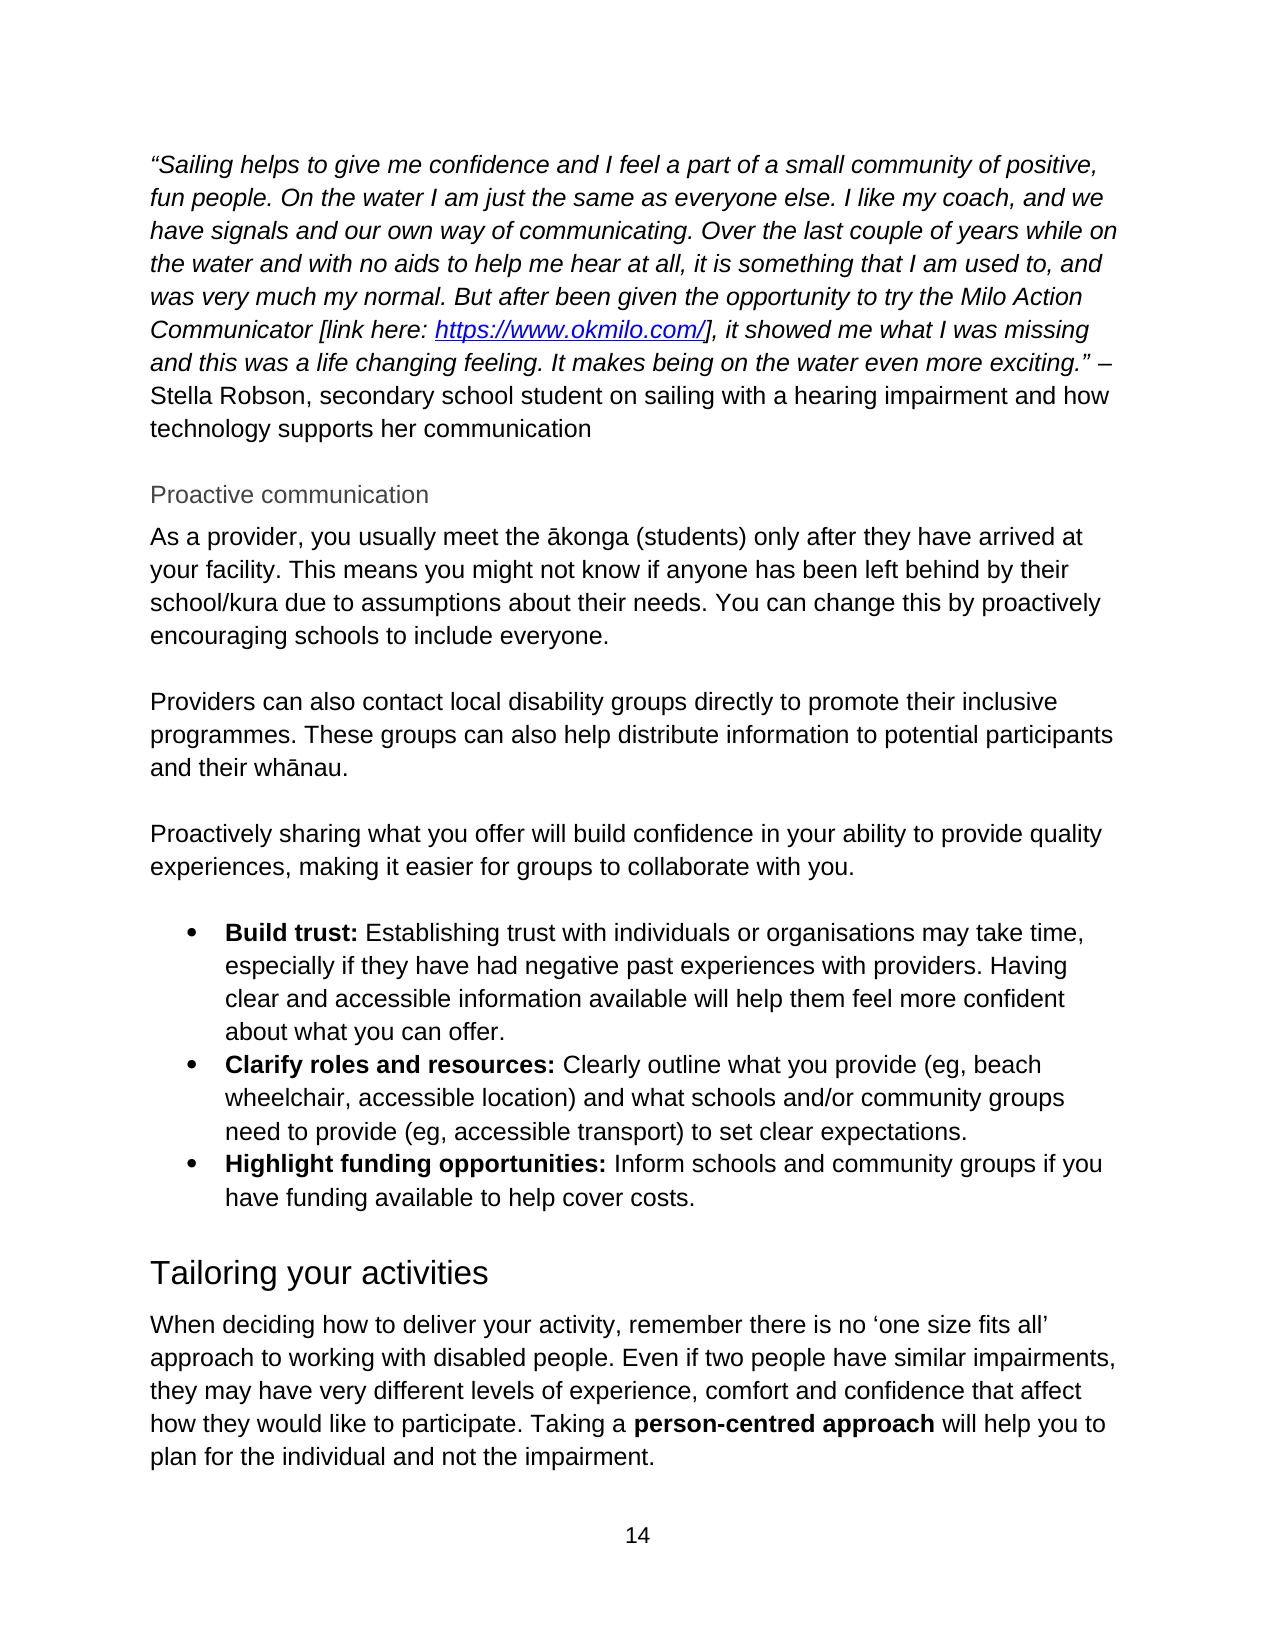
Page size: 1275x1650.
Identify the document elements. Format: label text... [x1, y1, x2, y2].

text When deciding how to deliver your activity, remember there is no ‘one size fits all’ approach to working with disabled people. Even if two people have similar impairments, they may have very different levels of experience, comfort and confidence that affect how they would like to participate. Taking a person-centred approach will help you to plan for the individual and not the impairment. [150, 1310, 1125, 1471]
list Highlight funding opportunities: Inform schools and community groups if you have funding available to help cover costs. [187, 1149, 1125, 1211]
list Build trust: Establishing trust with individuals or organisations may take time, especially if they have had negative past experiences with providers. Having clear and accessible information available will help them feel more confident about what you can offer. [187, 918, 1125, 1046]
text Providers can also contact local disability groups directly to promote their inclusive programmes. These groups can also help distribute information to potential participants and their whānau. [150, 687, 1125, 782]
subtitle Proactive communication [150, 481, 1125, 509]
list Clarify roles and resources: Clearly outline what you provide (eg, beach wheelchair, accessible location) and what schools and/or community groups need to provide (eg, accessible transport) to set clear expectations. [187, 1050, 1125, 1145]
text “Sailing helps to give me confidence and I feel a part of a small community of positive, fun people. On the water I am just the same as everyone else. I like my coach, and we have signals and our own way of communicating. Over the last couple of years while on the water and with no aids to help me hear at all, it is something that I am used to, and was very much my normal. But after been given the opportunity to try the Milo Action Communicator [link here: https://www.okmilo.com/], it showed me what I was missing and this was a life changing feeling. It makes being on the water even more exciting.” – Stella Robson, secondary school student on sailing with a hearing impairment and how technology supports her communication [150, 150, 1125, 443]
text Proactively sharing what you offer will build confidence in your ability to provide quality experiences, making it easier for groups to collaborate with you. [150, 819, 1125, 881]
text As a provider, you usually meet the ākonga (students) only after they have arrived at your facility. This means you might not know if anyone has been left behind by their school/kura due to assumptions about their needs. You can change this by proactively encouraging schools to include everyone. [150, 522, 1125, 650]
subtitle Tailoring your activities [150, 1253, 1125, 1292]
